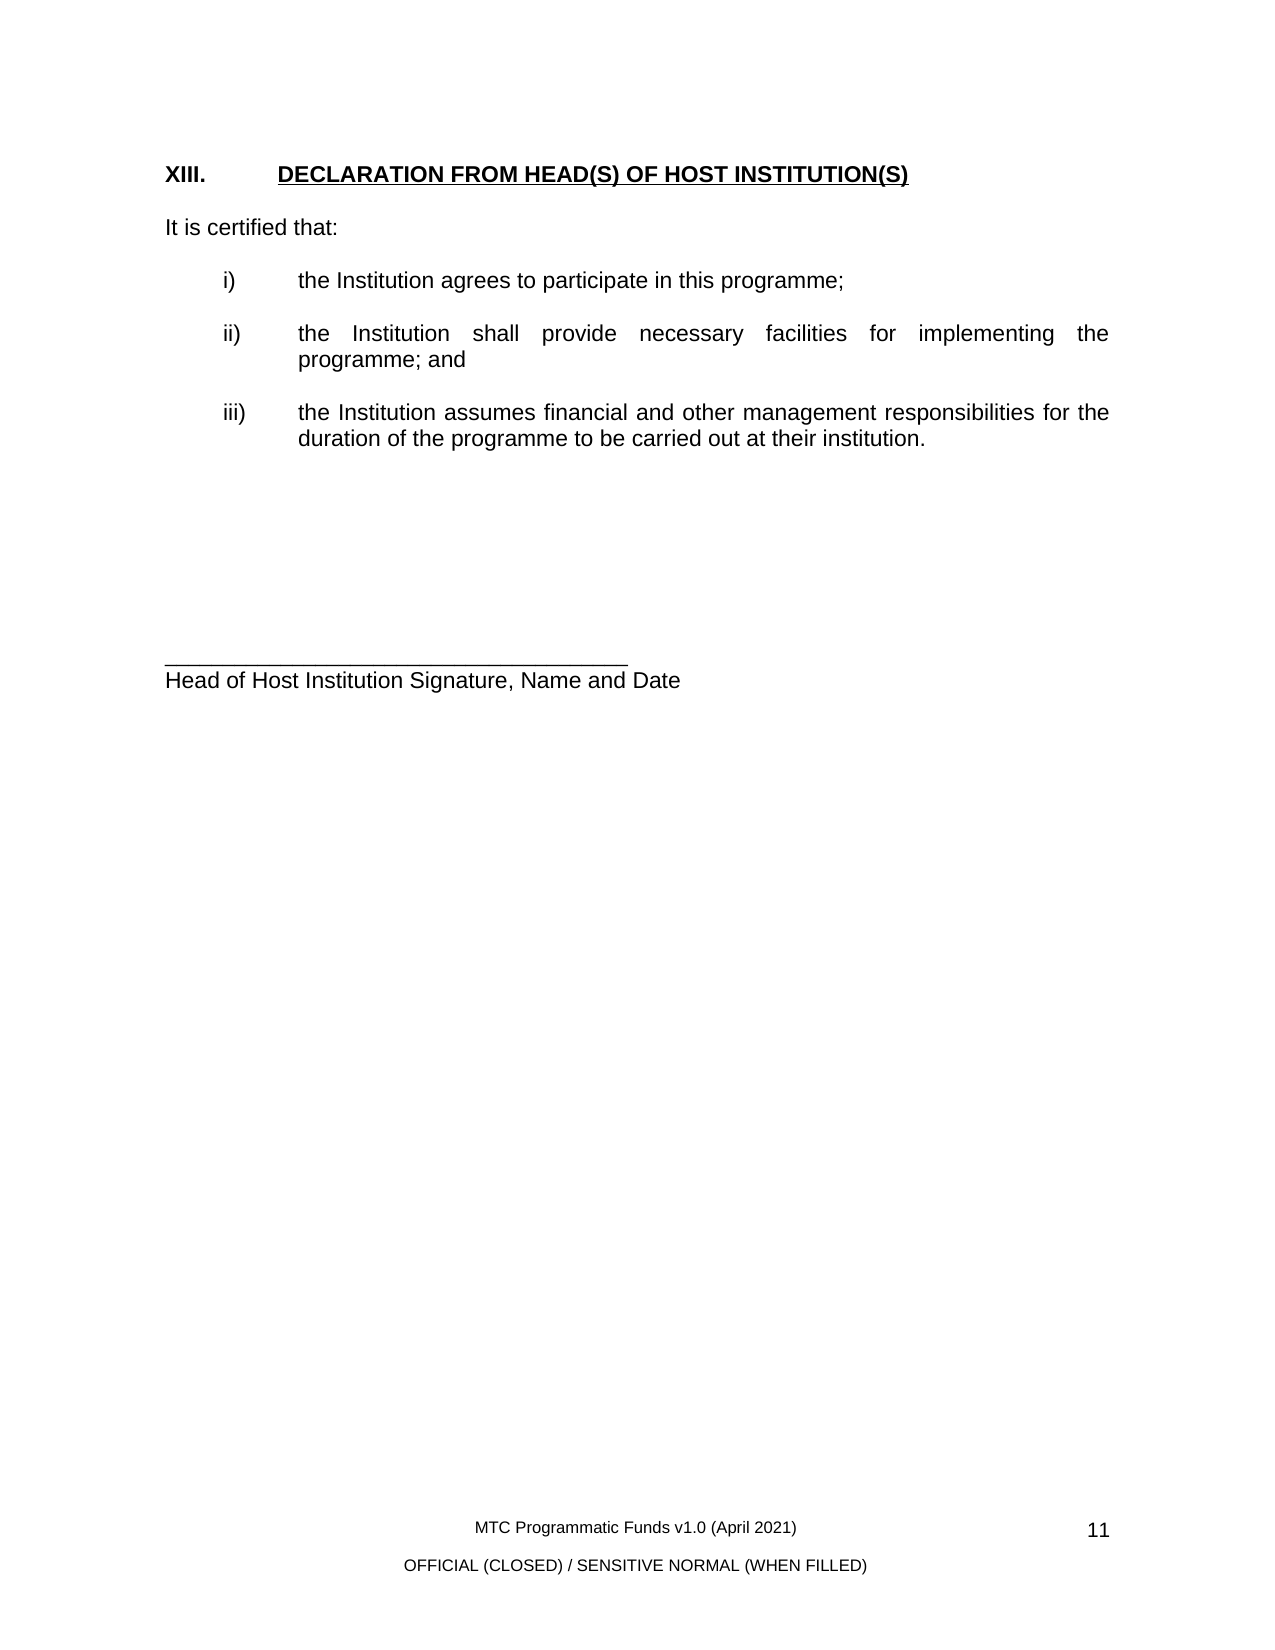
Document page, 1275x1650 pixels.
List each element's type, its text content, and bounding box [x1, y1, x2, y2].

list the Institution shall provide necessary facilities for implementing the programme; and [223, 319, 1110, 372]
list the Institution assumes financial and other management responsibilities for the duration of the programme to be carried out at their institution. [223, 398, 1110, 451]
text It is certified that: [165, 214, 1110, 240]
list the Institution agrees to participate in this programme; [223, 267, 1110, 293]
list DECLARATION FROM HEAD(S) OF HOST INSTITUTION(S) [165, 161, 1110, 188]
text Head of Host Institution Signature, Name and Date [165, 667, 1110, 693]
text ________________________________________ [165, 643, 1110, 667]
